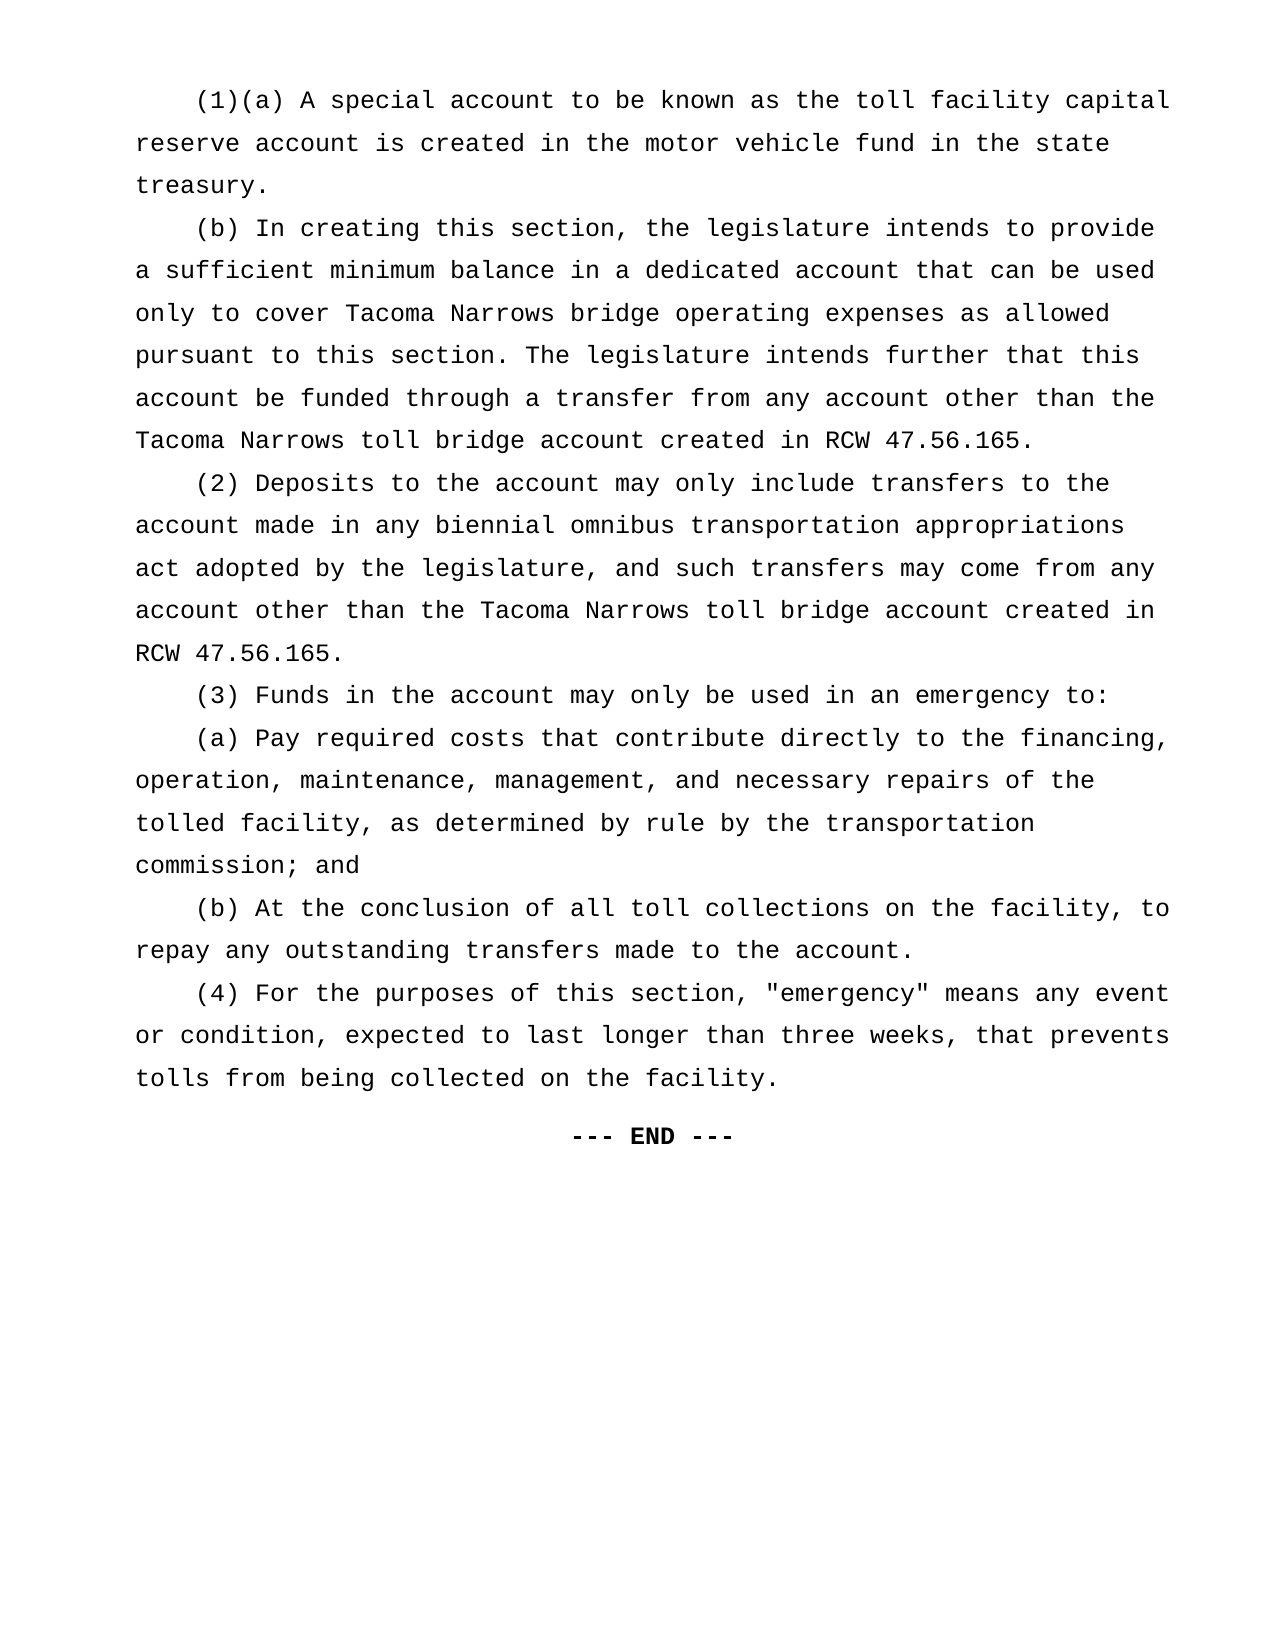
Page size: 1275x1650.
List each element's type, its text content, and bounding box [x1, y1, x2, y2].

text (3) Funds in the account may only be used in an emergency to: [135, 670, 1170, 712]
text (b) In creating this section, the legislature intends to provide a sufficient minimum balance in a dedicated account that can be used only to cover Tacoma Narrows bridge operating expenses as allowed pursuant to this section. The legislature intends further that this account be funded through a transfer from any account other than the Tacoma Narrows toll bridge account created in RCW 47.56.165. [135, 202, 1170, 457]
text --- END --- [135, 1123, 1170, 1152]
text (2) Deposits to the account may only include transfers to the account made in any biennial omnibus transportation appropriations act adopted by the legislature, and such transfers may come from any account other than the Tacoma Narrows toll bridge account created in RCW 47.56.165. [135, 457, 1170, 670]
text (a) Pay required costs that contribute directly to the financing, operation, maintenance, management, and necessary repairs of the tolled facility, as determined by rule by the transportation commission; and [135, 712, 1170, 882]
text (1)(a) A special account to be known as the toll facility capital reserve account is created in the motor vehicle fund in the state treasury. [135, 75, 1170, 202]
text (4) For the purposes of this section, "emergency" means any event or condition, expected to last longer than three weeks, that prevents tolls from being collected on the facility. [135, 967, 1170, 1095]
text (b) At the conclusion of all toll collections on the facility, to repay any outstanding transfers made to the account. [135, 882, 1170, 967]
